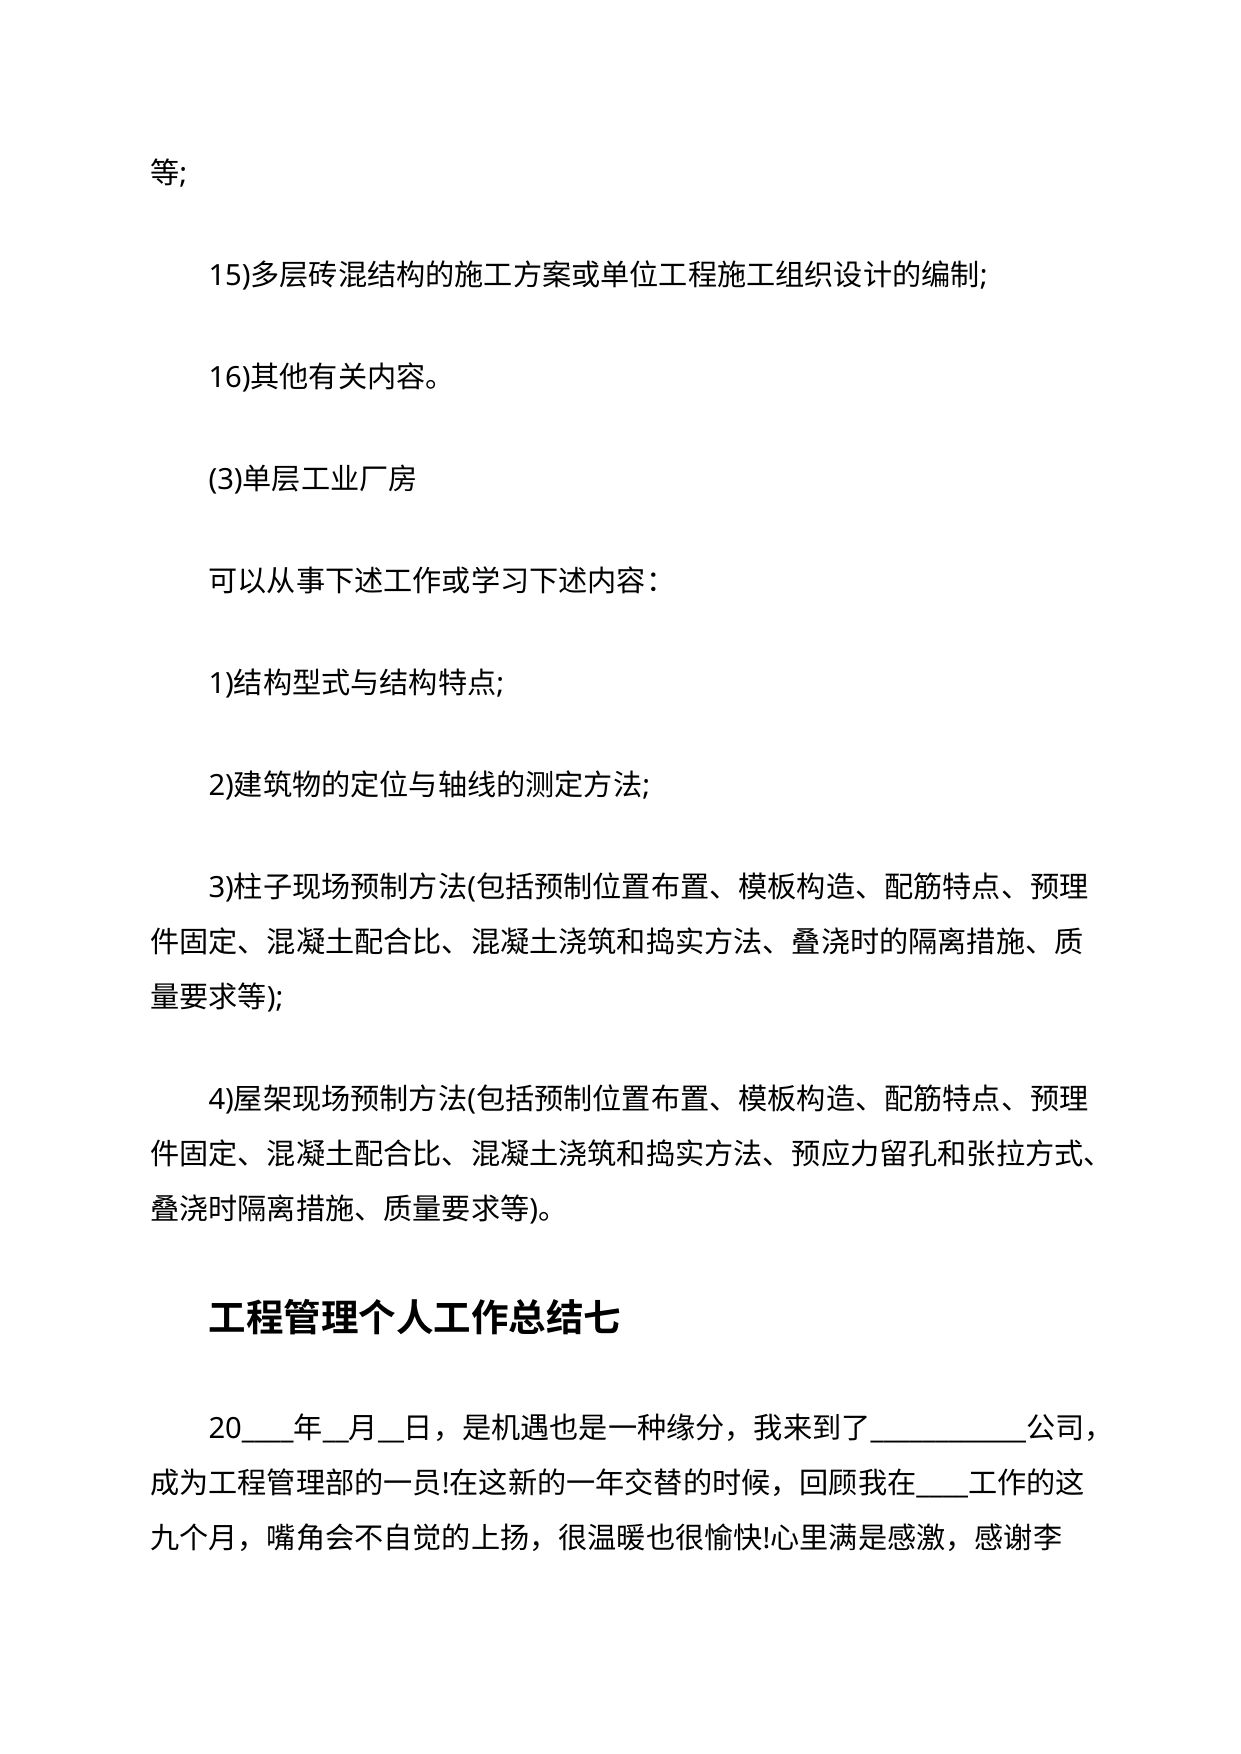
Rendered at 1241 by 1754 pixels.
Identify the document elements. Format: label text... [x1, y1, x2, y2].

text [150, 1405, 1090, 1557]
text 可以从事下述工作或学习下述内容： [150, 558, 1090, 600]
text 2)建筑物的定位与轴线的测定方法; [150, 762, 1090, 804]
text (3)单层工业厂房 [150, 456, 1090, 498]
text 3)柱子现场预制方法(包括预制位置布置、模板构造、配筋特点、预理件固定、混凝土配合比、混凝土浇筑和捣实方法、叠浇时的隔离措施、质量要求等); [150, 864, 1090, 1016]
text 工程管理个人工作总结七 [150, 1287, 1090, 1342]
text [150, 150, 1090, 192]
text 16)其他有关内容。 [150, 354, 1090, 396]
text 4)屋架现场预制方法(包括预制位置布置、模板构造、配筋特点、预理件固定、混凝土配合比、混凝土浇筑和捣实方法、预应力留孔和张拉方式、叠浇时隔离措施、质量要求等)。 [150, 1076, 1090, 1228]
text 1)结构型式与结构特点; [150, 660, 1090, 702]
text 15)多层砖混结构的施工方案或单位工程施工组织设计的编制; [150, 252, 1090, 294]
